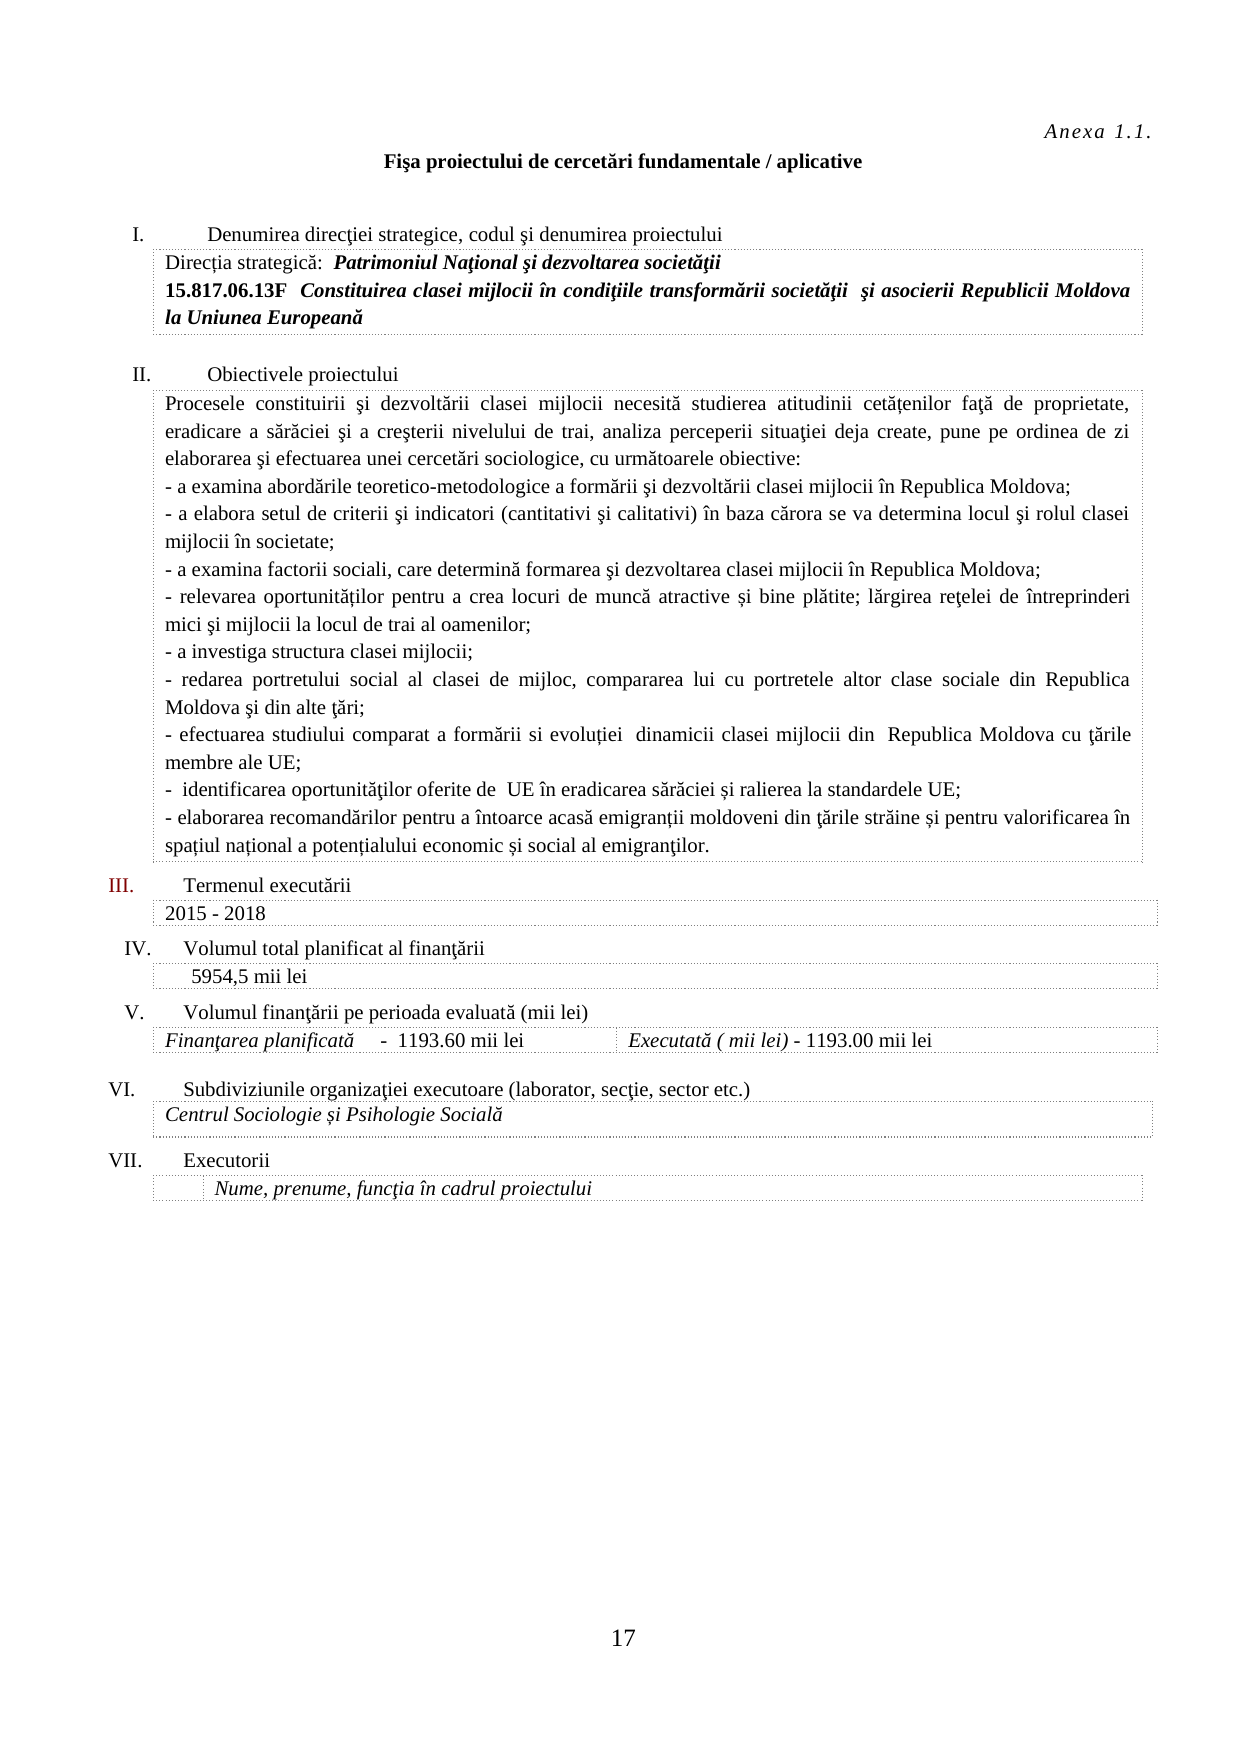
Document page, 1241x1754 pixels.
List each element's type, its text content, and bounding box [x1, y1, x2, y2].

table_header [154, 1175, 203, 1200]
subtitle Anexa 1.1. [94, 119, 1152, 143]
list Termenul executării [108, 862, 1152, 899]
list Obiectivele proiectului [132, 362, 1152, 386]
list Subdiviziunile organizaţiei executoare (laborator, secţie, sector etc.) [108, 1077, 1152, 1101]
table_header Procesele constituirii şi dezvoltării clasei mijlocii necesită studierea atitudinii cetățenilor faţă de proprietate, eradicare a sărăciei şi a creşterii nivelului de trai, analiza perceperii situaţiei deja create, pune pe ordinea de zi elaborarea şi efectuarea unei cercetări sociologice, cu următoarele obiective: - a examina abordările teoretico-metodologice a formării şi dezvoltării clasei mijlocii în Republica Moldova; - a elabora setul de criterii şi indicatori (cantitativi şi calitativi) în baza cărora se va determina locul şi rolul clasei mijlocii în societate; - a examina factorii sociali, care determină formarea şi dezvoltarea clasei mijlocii în Republica Moldova; - relevarea oportunităților pentru a crea locuri de muncă atractive și bine plătite; lărgirea reţelei de întreprinderi mici şi mijlocii la locul de trai al oamenilor; - a investiga structura clasei mijlocii; - redarea portretului social al clasei de mijloc, compararea lui cu portretele altor clase sociale din Republica Moldova şi din alte ţări; - efectuarea studiului comparat a formării si evoluției dinamicii clasei mijlocii din Republica Moldova cu ţările membre ale UE; - identificarea oportunităţilor oferite de UE în eradicarea sărăciei și ralierea la standardele UE; - elaborarea recomandărilor pentru a întoarce acasă emigranții moldoveni din ţările străine și pentru valorificarea în spațiul național a potențialului economic și social al emigranţilor. [154, 390, 1143, 861]
table_header Centrul Sociologie și Psihologie Socială [154, 1101, 1152, 1136]
table_header Nume, prenume, funcţia în cadrul proiectului [203, 1175, 1143, 1200]
list Volumul total planificat al finanţării [124, 926, 1152, 963]
list Executorii [108, 1137, 1152, 1175]
list Denumirea direcţiei strategice, codul şi denumirea proiectului [132, 221, 1152, 246]
table_header 2015 - 2018 [154, 900, 1158, 924]
table_header Direcția strategică: Patrimoniul Naţional şi dezvoltarea societăţii 15.817.06.13F Constituirea clasei mijlocii în condiţiile transformării societăţii şi asocierii Republicii Moldova la Uniunea Europeană [154, 249, 1143, 334]
list Volumul finanţării pe perioada evaluată (mii lei) [124, 989, 1152, 1027]
table_header Executată ( mii lei) - 1193.00 mii lei [617, 1027, 1158, 1052]
text Fişa proiectului de cercetări fundamentale / aplicative [94, 149, 1152, 173]
table_header 5954,5 mii lei [154, 963, 1158, 988]
table_header Finanţarea planificată - 1193.60 mii lei [154, 1027, 617, 1052]
